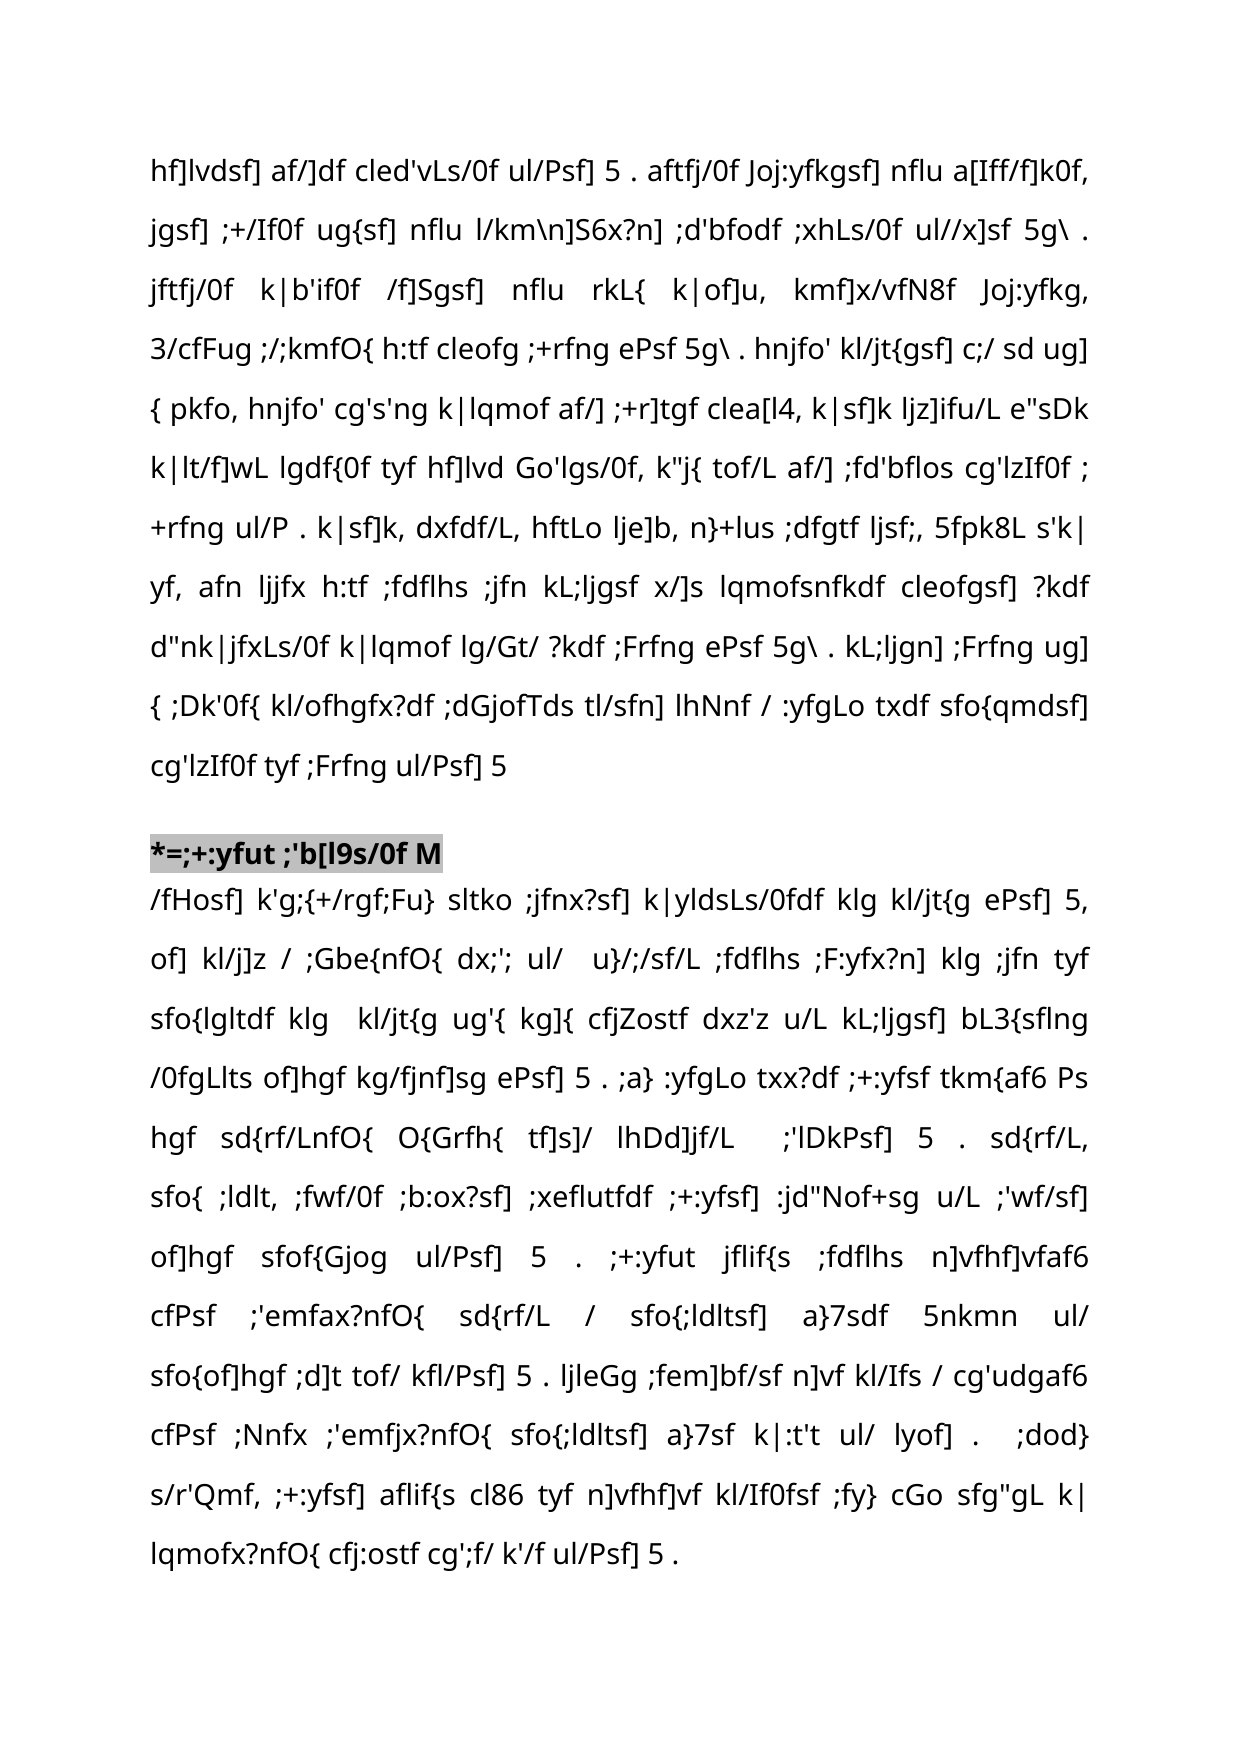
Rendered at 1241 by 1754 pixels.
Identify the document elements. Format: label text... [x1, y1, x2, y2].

subtitle *=;+:yfut ;'b[l9s/0f M [150, 833, 1090, 873]
text /fHosf] k'g;{+/rgf;Fu} sltko ;jfnx?sf] k|yldsLs/0fdf klg kl/jt{g ePsf] 5, of] kl/j]z / ;Gbe{nfO{ dx;'; ul/ u}/;/sf/L ;fdflhs ;F:yfx?n] klg ;jfn tyf sfo{lgltdf klg kl/jt{g ug'{ kg]{ cfjZostf dxz'z u/L kL;ljgsf] bL3{sflng /0fgLlts of]hgf kg/fjnf]sg ePsf] 5 . ;a} :yfgLo txx?df ;+:yfsf tkm{af6 Ps hgf sd{rf/LnfO{ O{Grfh{ tf]s]/ lhDd]jf/L ;'lDkPsf] 5 . sd{rf/L, sfo{ ;ldlt, ;fwf/0f ;b:ox?sf] ;xeflutfdf ;+:yfsf] :jd"Nof+sg u/L ;'wf/sf] of]hgf sfof{Gjog ul/Psf] 5 . ;+:yfut jflif{s ;fdflhs n]vfhf]vfaf6 cfPsf ;'emfax?nfO{ sd{rf/L / sfo{;ldltsf] a}7sdf 5nkmn ul/ sfo{of]hgf ;d]t tof/ kfl/Psf] 5 . ljleGg ;fem]bf/sf n]vf kl/Ifs / cg'udgaf6 cfPsf ;Nnfx ;'emfjx?nfO{ sfo{;ldltsf] a}7sf k|:t't ul/ lyof] . ;dod} s/r'Qmf, ;+:yfsf] aflif{s cl86 tyf n]vfhf]vf kl/If0fsf ;fy} cGo sfg"gL k|lqmofx?nfO{ cfj:ostf cg';f/ k'/f ul/Psf] 5 . [150, 879, 1090, 1573]
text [150, 150, 1090, 784]
